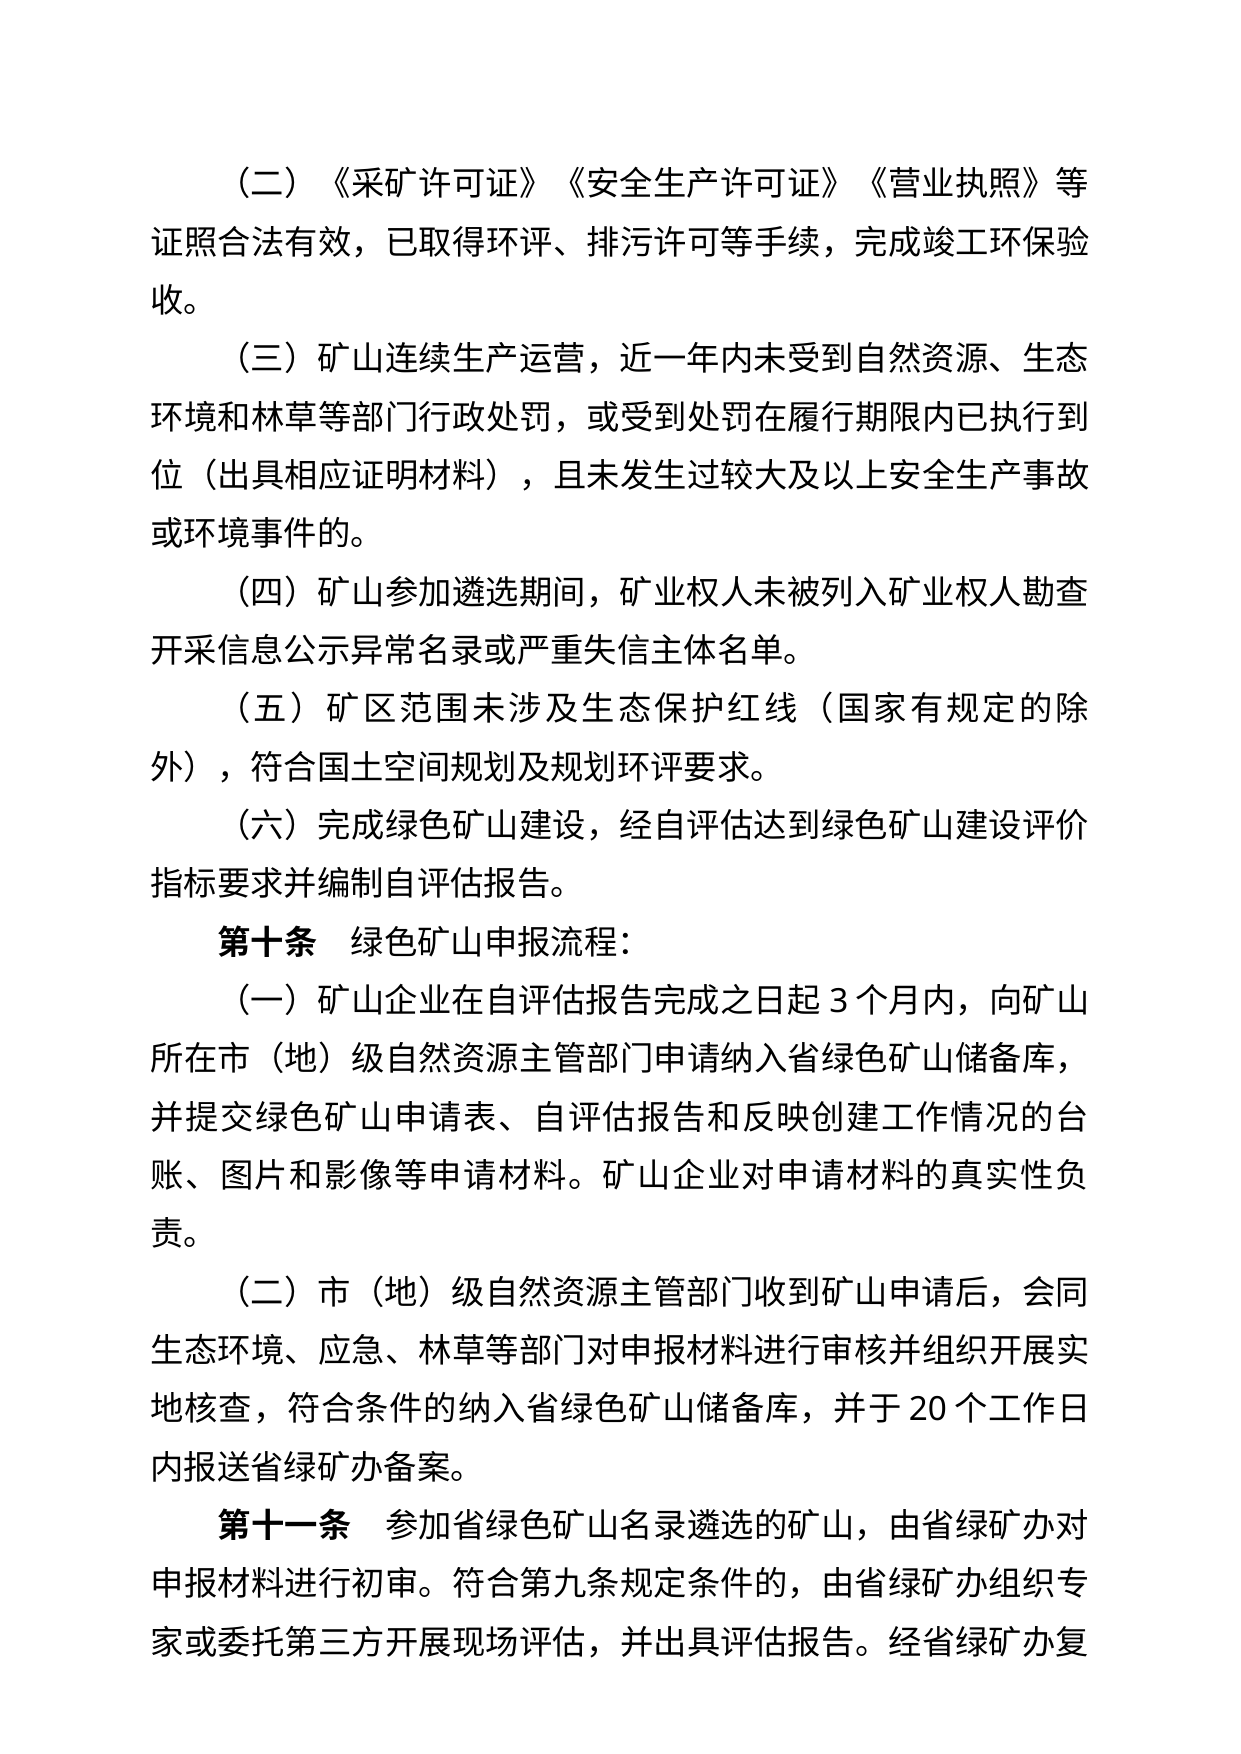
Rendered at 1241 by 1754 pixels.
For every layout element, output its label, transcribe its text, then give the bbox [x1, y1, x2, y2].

list （六）完成绿色矿山建设，经自评估达到绿色矿山建设评价指标要求并编制自评估报告。 [150, 791, 1090, 907]
list 第十条 绿色矿山申报流程： [150, 907, 1090, 966]
list （五）矿区范围未涉及生态保护红线（国家有规定的除外），符合国土空间规划及规划环评要求。 [150, 674, 1090, 791]
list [150, 1491, 1090, 1666]
list （一）矿山企业在自评估报告完成之日起3个月内，向矿山所在市（地）级自然资源主管部门申请纳入省绿色矿山储备库，并提交绿色矿山申请表、自评估报告和反映创建工作情况的台账、图片和影像等申请材料。矿山企业对申请材料的真实性负责。 [150, 966, 1090, 1257]
list （四）矿山参加遴选期间，矿业权人未被列入矿业权人勘查开采信息公示异常名录或严重失信主体名单。 [150, 557, 1090, 674]
list （二）市（地）级自然资源主管部门收到矿山申请后，会同生态环境、应急、林草等部门对申报材料进行审核并组织开展实地核查，符合条件的纳入省绿色矿山储备库，并于20个工作日内报送省绿矿办备案。 [150, 1257, 1090, 1491]
list （三）矿山连续生产运营，近一年内未受到自然资源、生态环境和林草等部门行政处罚，或受到处罚在履行期限内已执行到位（出具相应证明材料），且未发生过较大及以上安全生产事故或环境事件的。 [150, 324, 1090, 557]
list （二）《采矿许可证》《安全生产许可证》《营业执照》等证照合法有效，已取得环评、排污许可等手续，完成竣工环保验收。 [150, 149, 1090, 324]
